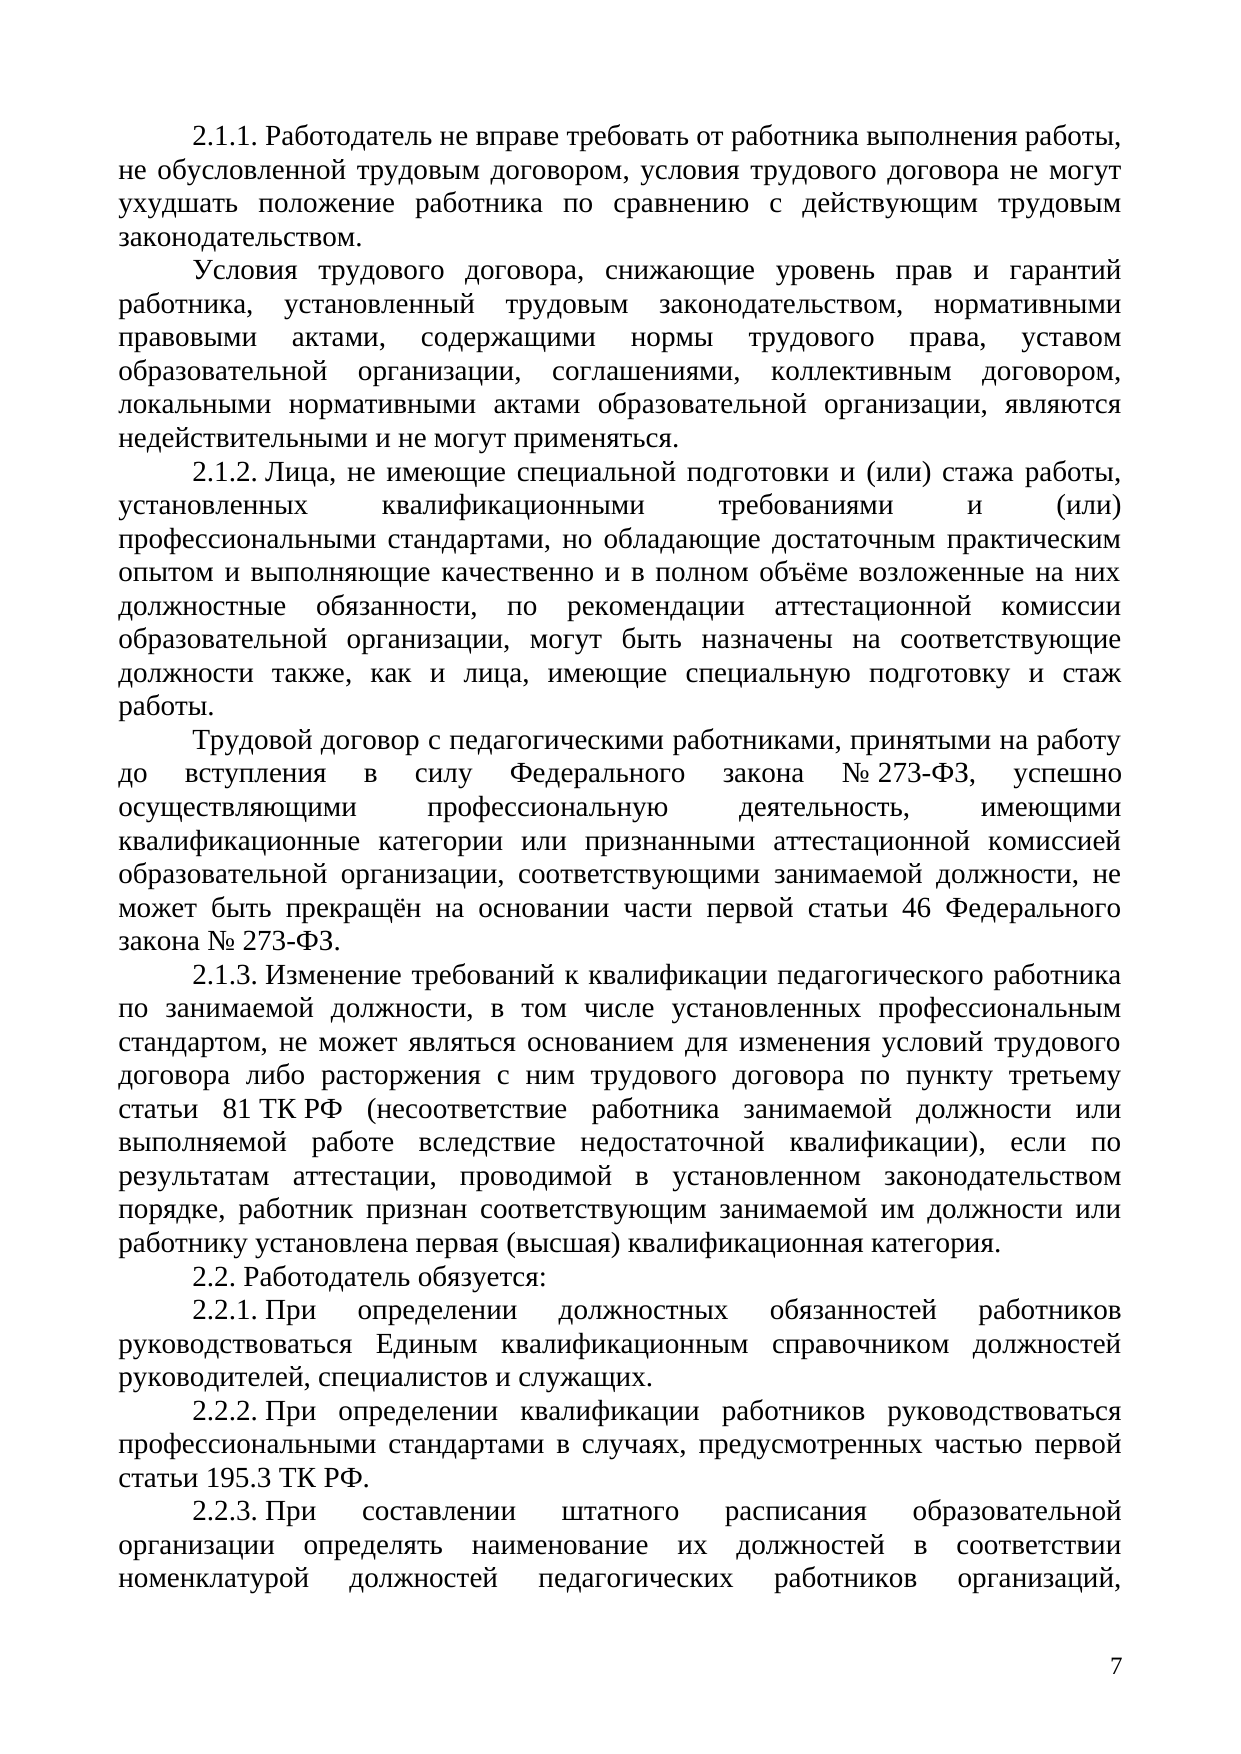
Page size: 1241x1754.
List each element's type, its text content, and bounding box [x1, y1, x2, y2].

text Трудовой договор с педагогическими работниками, принятыми на работу до вступления в силу Федерального закона № 273-ФЗ, успешно осуществляющими профессиональную деятельность, имеющими квалификационные категории или признанными аттестационной комиссией образовательной организации, соответствующими занимаемой должности, не может быть прекращён на основании части первой статьи 46 Федерального закона № 273-ФЗ. [118, 722, 1122, 957]
text 2.2. Работодатель обязуется: [118, 1259, 1122, 1292]
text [118, 1493, 1122, 1594]
text 2.1.3. Изменение требований к квалификации педагогического работника по занимаемой должности, в том числе установленных профессиональным стандартом, не может являться основанием для изменения условий трудового договора либо расторжения с ним трудового договора по пункту третьему статьи 81 ТК РФ (несоответствие работника занимаемой должности или выполняемой работе вследствие недостаточной квалификации), если по результатам аттестации, проводимой в установленном законодательством порядке, работник признан соответствующим занимаемой им должности или работнику установлена первая (высшая) квалификационная категория. [118, 957, 1122, 1259]
text Условия трудового договора, снижающие уровень прав и гарантий работника, установленный трудовым законодательством, нормативными правовыми актами, содержащими нормы трудового права, уставом образовательной организации, соглашениями, коллективным договором, локальными нормативными актами образовательной организации, являются недействительными и не могут применяться. [118, 252, 1122, 454]
text 2.1.1. Работодатель не вправе требовать от работника выполнения работы, не обусловленной трудовым договором, условия трудового договора не могут ухудшать положение работника по сравнению с действующим трудовым законодательством. [118, 118, 1122, 252]
text 2.2.2. При определении квалификации работников руководствоваться профессиональными стандартами в случаях, предусмотренных частью первой статьи 195.3 ТК РФ. [118, 1393, 1122, 1493]
text 2.2.1. При определении должностных обязанностей работников руководствоваться Единым квалификационным справочником должностей руководителей, специалистов и служащих. [118, 1292, 1122, 1393]
text 2.1.2. Лица, не имеющие специальной подготовки и (или) стажа работы, установленных квалификационными требованиями и (или) профессиональными стандартами, но обладающие достаточным практическим опытом и выполняющие качественно и в полном объёме возложенные на них должностные обязанности, по рекомендации аттестационной комиссии образовательной организации, могут быть назначены на соответствующие должности также, как и лица, имеющие специальную подготовку и стаж работы. [118, 454, 1122, 722]
